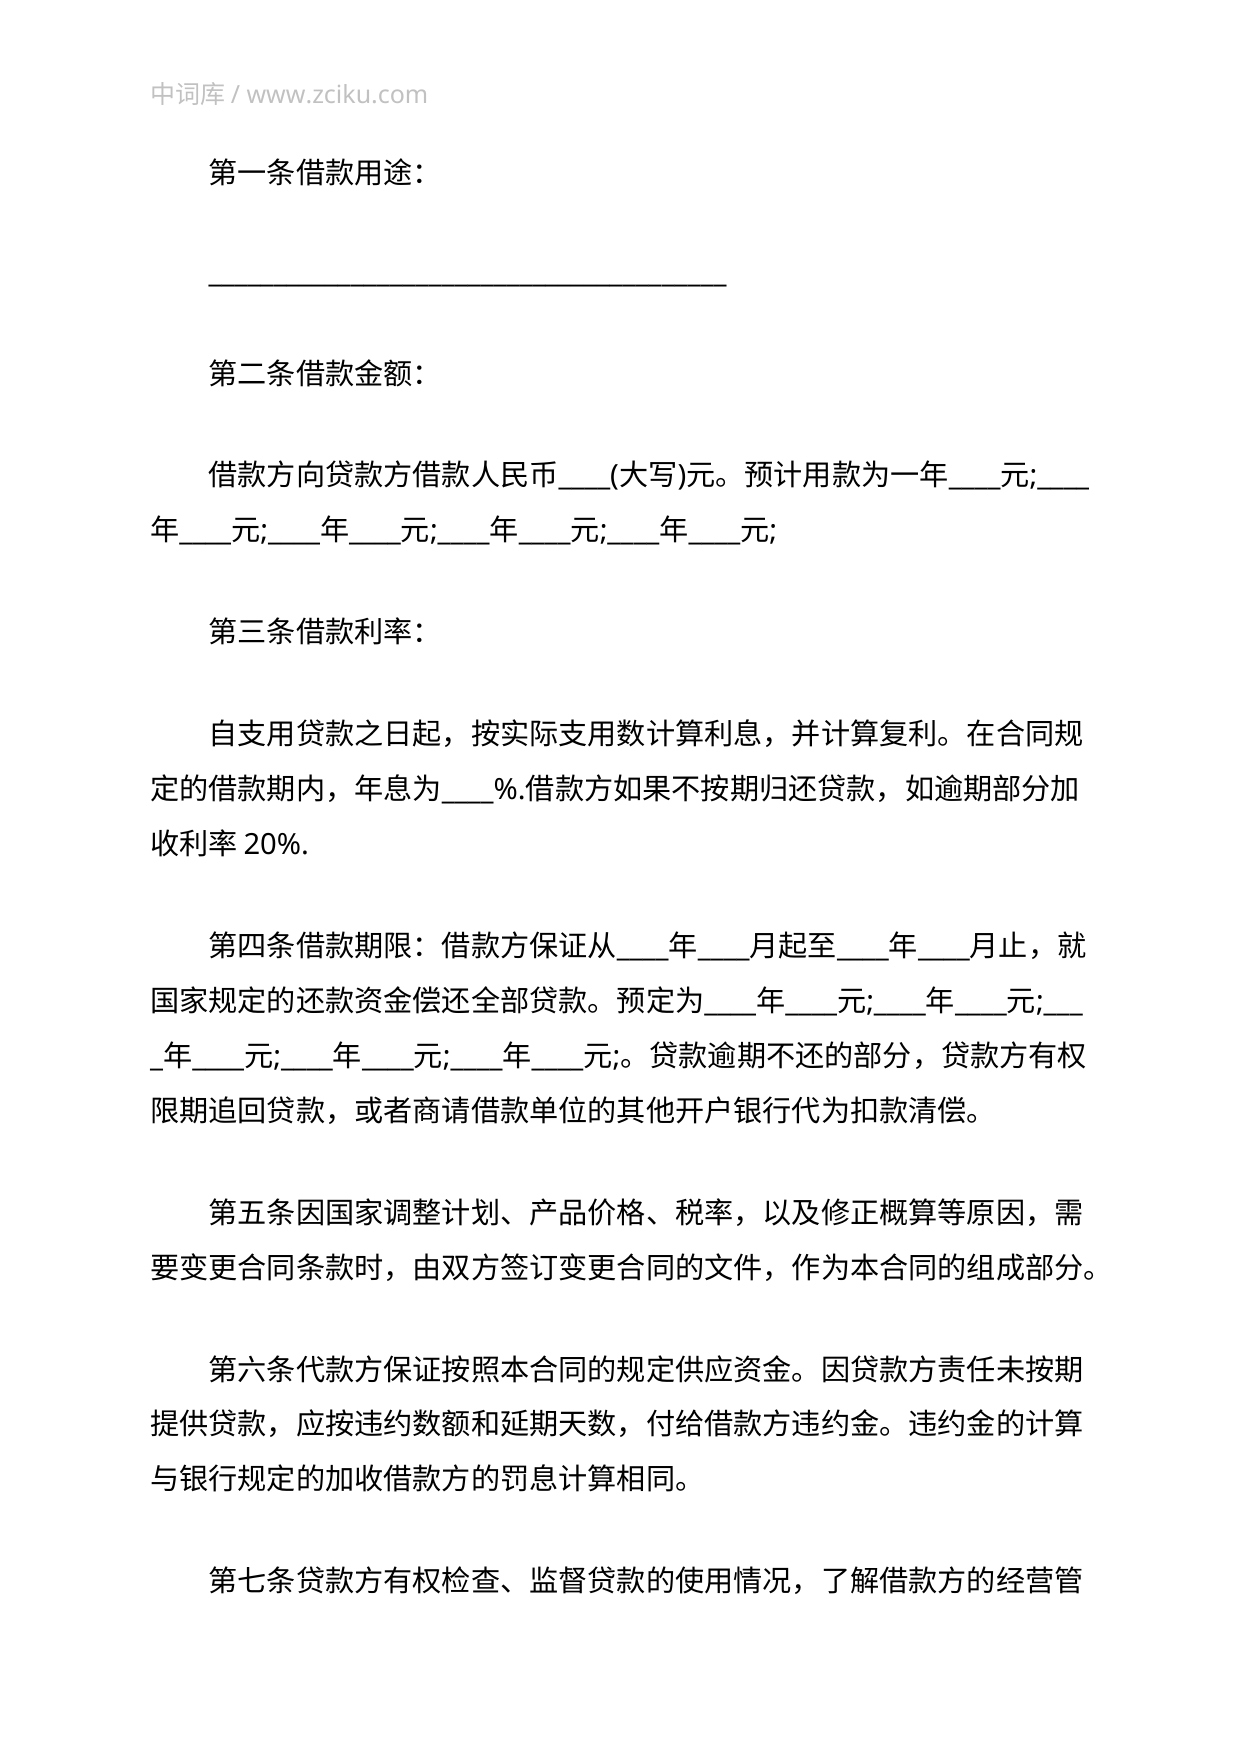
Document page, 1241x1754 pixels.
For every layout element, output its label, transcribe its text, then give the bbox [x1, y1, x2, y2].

text 第二条借款金额： [150, 350, 1090, 392]
text 第三条借款利率： [150, 609, 1090, 651]
text 第五条因国家调整计划、产品价格、税率，以及修正概算等原因，需要变更合同条款时，由双方签订变更合同的文件，作为本合同的组成部分。 [150, 1189, 1090, 1287]
text 第四条借款期限：借款方保证从____年____月起至____年____月止，就国家规定的还款资金偿还全部贷款。预定为____年____元;____年____元;____年____元;____年____元;____年____元;。贷款逾期不还的部分，贷款方有权限期追回贷款，或者商请借款单位的其他开户银行代为扣款清偿。 [150, 923, 1090, 1130]
text ________________________________________ [150, 252, 1090, 291]
text 自支用贷款之日起，按实际支用数计算利息，并计算复利。在合同规定的借款期内，年息为____%.借款方如果不按期归还贷款，如逾期部分加收利率20%. [150, 711, 1090, 863]
text 借款方向贷款方借款人民币____(大写)元。预计用款为一年____元;____年____元;____年____元;____年____元;____年____元; [150, 452, 1090, 549]
text 第六条代款方保证按照本合同的规定供应资金。因贷款方责任未按期提供贷款，应按违约数额和延期天数，付给借款方违约金。违约金的计算与银行规定的加收借款方的罚息计算相同。 [150, 1346, 1090, 1498]
text 第一条借款用途： [150, 150, 1090, 192]
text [150, 1558, 1090, 1600]
